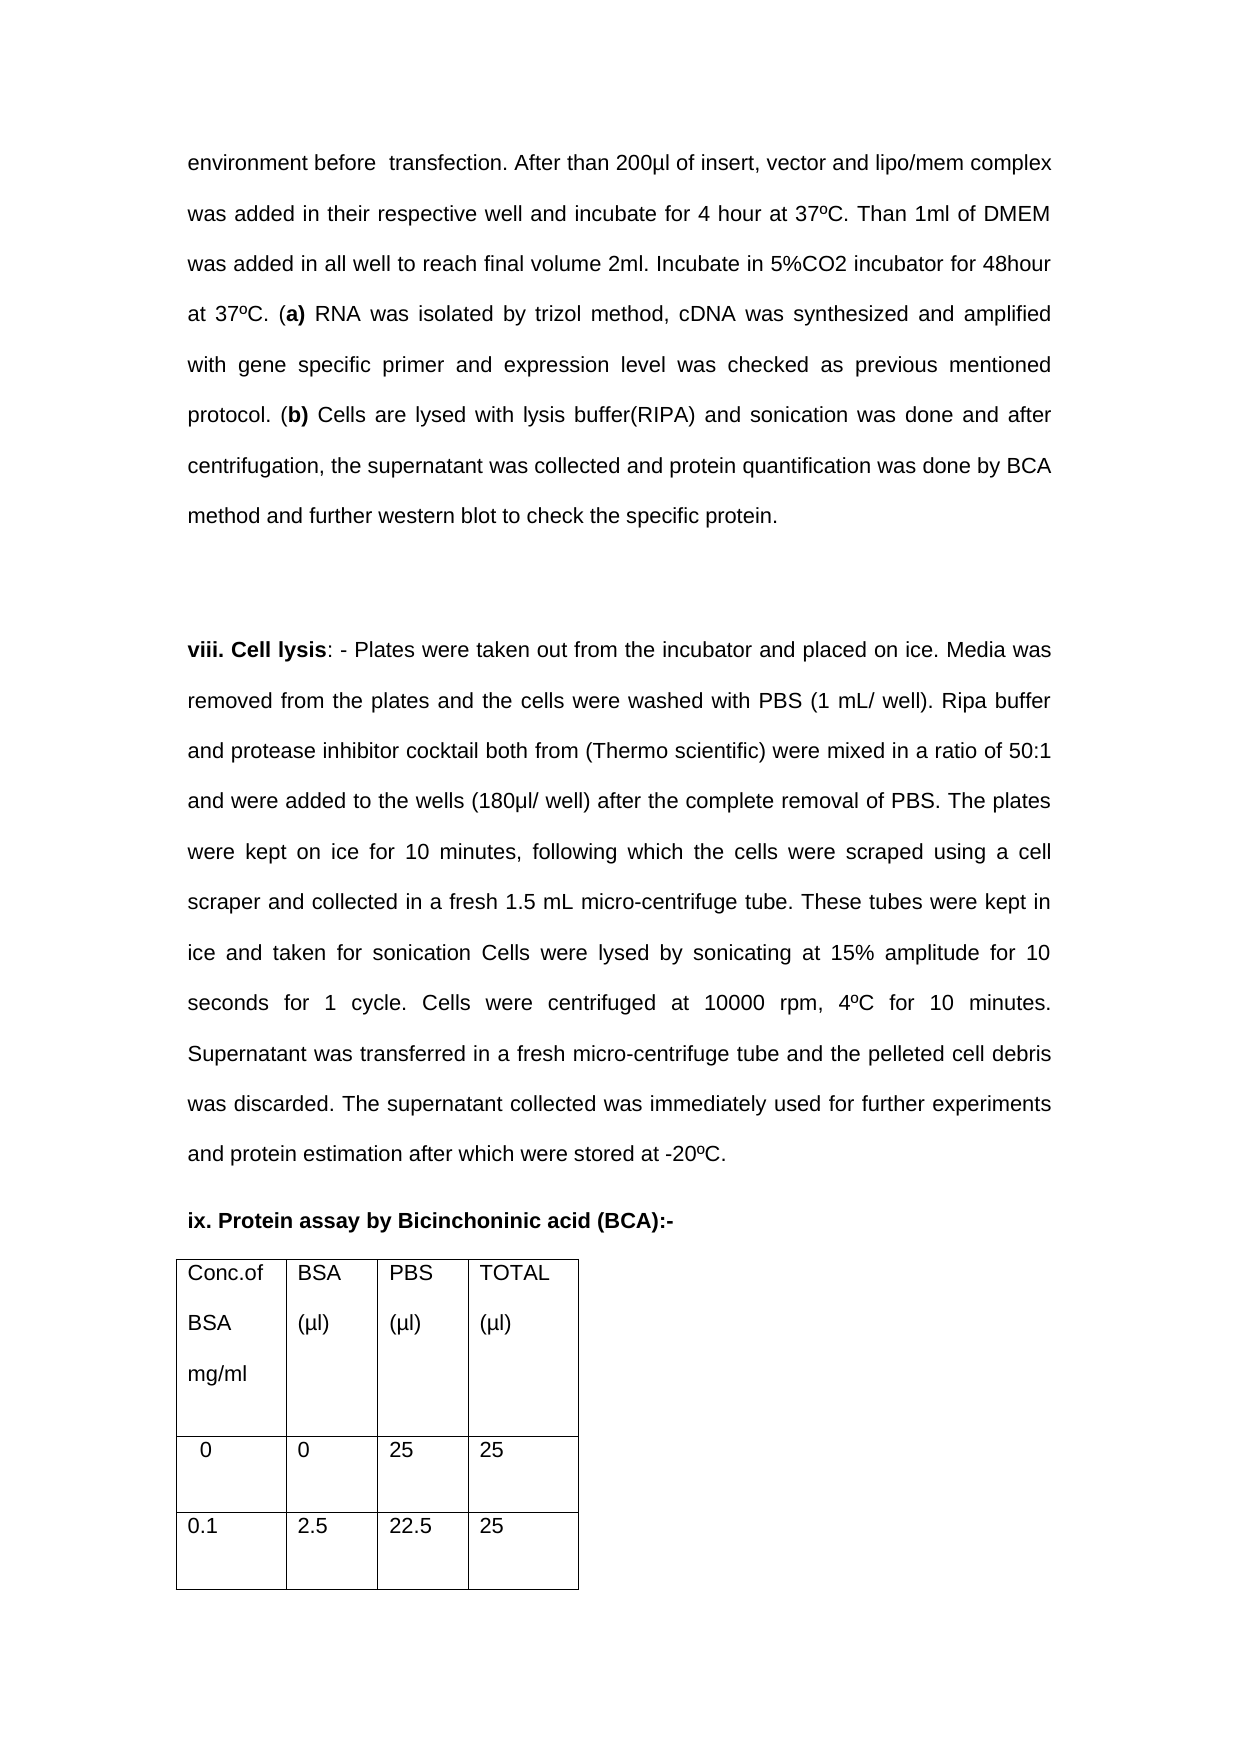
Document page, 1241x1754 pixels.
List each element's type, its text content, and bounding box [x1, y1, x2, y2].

table_cell 0.1 [177, 1513, 286, 1589]
table_cell 0 [287, 1437, 377, 1512]
text ix. Protein assay by Bicinchoninic acid (BCA):- [187, 1208, 1053, 1233]
table_cell 2.5 [287, 1513, 377, 1589]
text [187, 150, 1053, 528]
table_header PBS (µl) [378, 1260, 468, 1436]
table_cell 25 [469, 1437, 578, 1512]
table_header Conc.of BSA mg/ml [177, 1260, 286, 1436]
table_cell 25 [378, 1437, 468, 1512]
text viii. Cell lysis: - Plates were taken out from the incubator and placed on ice. Media was removed from the plates and the cells were washed with PBS (1 mL/ well). Ripa buffer and protease inhibitor cocktail both from (Thermo scientific) were mixed in a ratio of 50:1 and were added to the wells (180μl/ well) after the complete removal of PBS. The plates were kept on ice for 10 minutes, following which the cells were scraped using a cell scraper and collected in a fresh 1.5 mL micro-centrifuge tube. These tubes were kept in ice and taken for sonication Cells were lysed by sonicating at 15% amplitude for 10 seconds for 1 cycle. Cells were centrifuged at 10000 rpm, 4ºC for 10 minutes. Supernatant was transferred in a fresh micro-centrifuge tube and the pelleted cell debris was discarded. The supernatant collected was immediately used for further experiments and protein estimation after which were stored at -20ºC. [187, 637, 1053, 1166]
table_header BSA (µl) [287, 1260, 377, 1436]
table_cell 22.5 [378, 1513, 468, 1589]
table_cell 25 [469, 1513, 578, 1589]
table_header TOTAL (µl) [469, 1260, 578, 1436]
table_cell 0 [177, 1437, 286, 1512]
